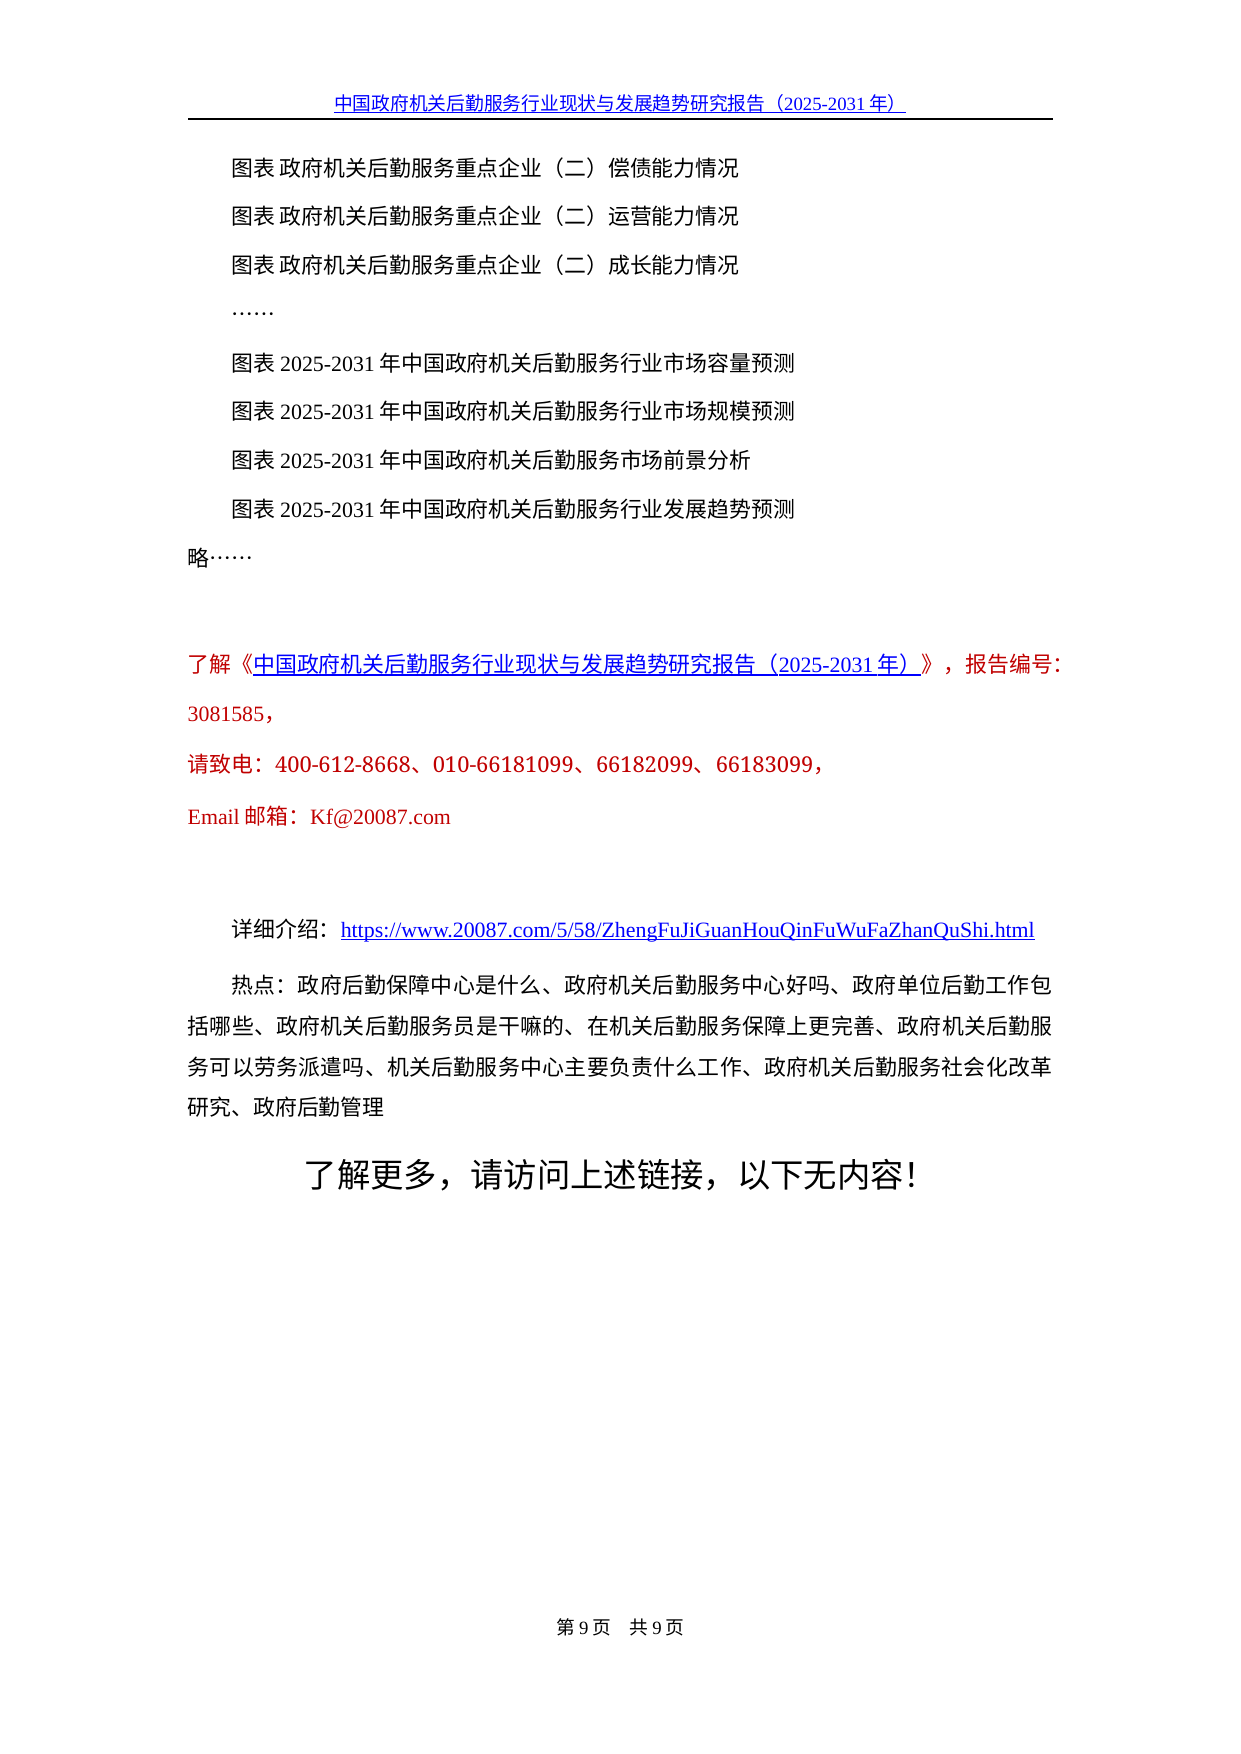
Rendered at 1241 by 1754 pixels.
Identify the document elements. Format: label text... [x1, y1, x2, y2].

text Email邮箱：Kf@20087.com [187, 798, 1053, 831]
text 请致电：400-612-8668、010-66181099、66182099、66183099， [187, 747, 1053, 779]
title 了解更多，请访问上述链接，以下无内容！ [187, 1140, 1053, 1205]
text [187, 150, 1053, 573]
text 了解《中国政府机关后勤服务行业现状与发展趋势研究报告（2025-2031年）》，报告编号：3081585， [187, 647, 1053, 728]
text 详细介绍：https://www.20087.com/5/58/ZhengFuJiGuanHouQinFuWuFaZhanQuShi.html [187, 911, 1053, 944]
text 热点：政府后勤保障中心是什么、政府机关后勤服务中心好吗、政府单位后勤工作包括哪些、政府机关后勤服务员是干嘛的、在机关后勤服务保障上更完善、政府机关后勤服务可以劳务派遣吗、机关后勤服务中心主要负责什么工作、政府机关后勤服务社会化改革研究、政府后勤管理 [187, 968, 1053, 1122]
